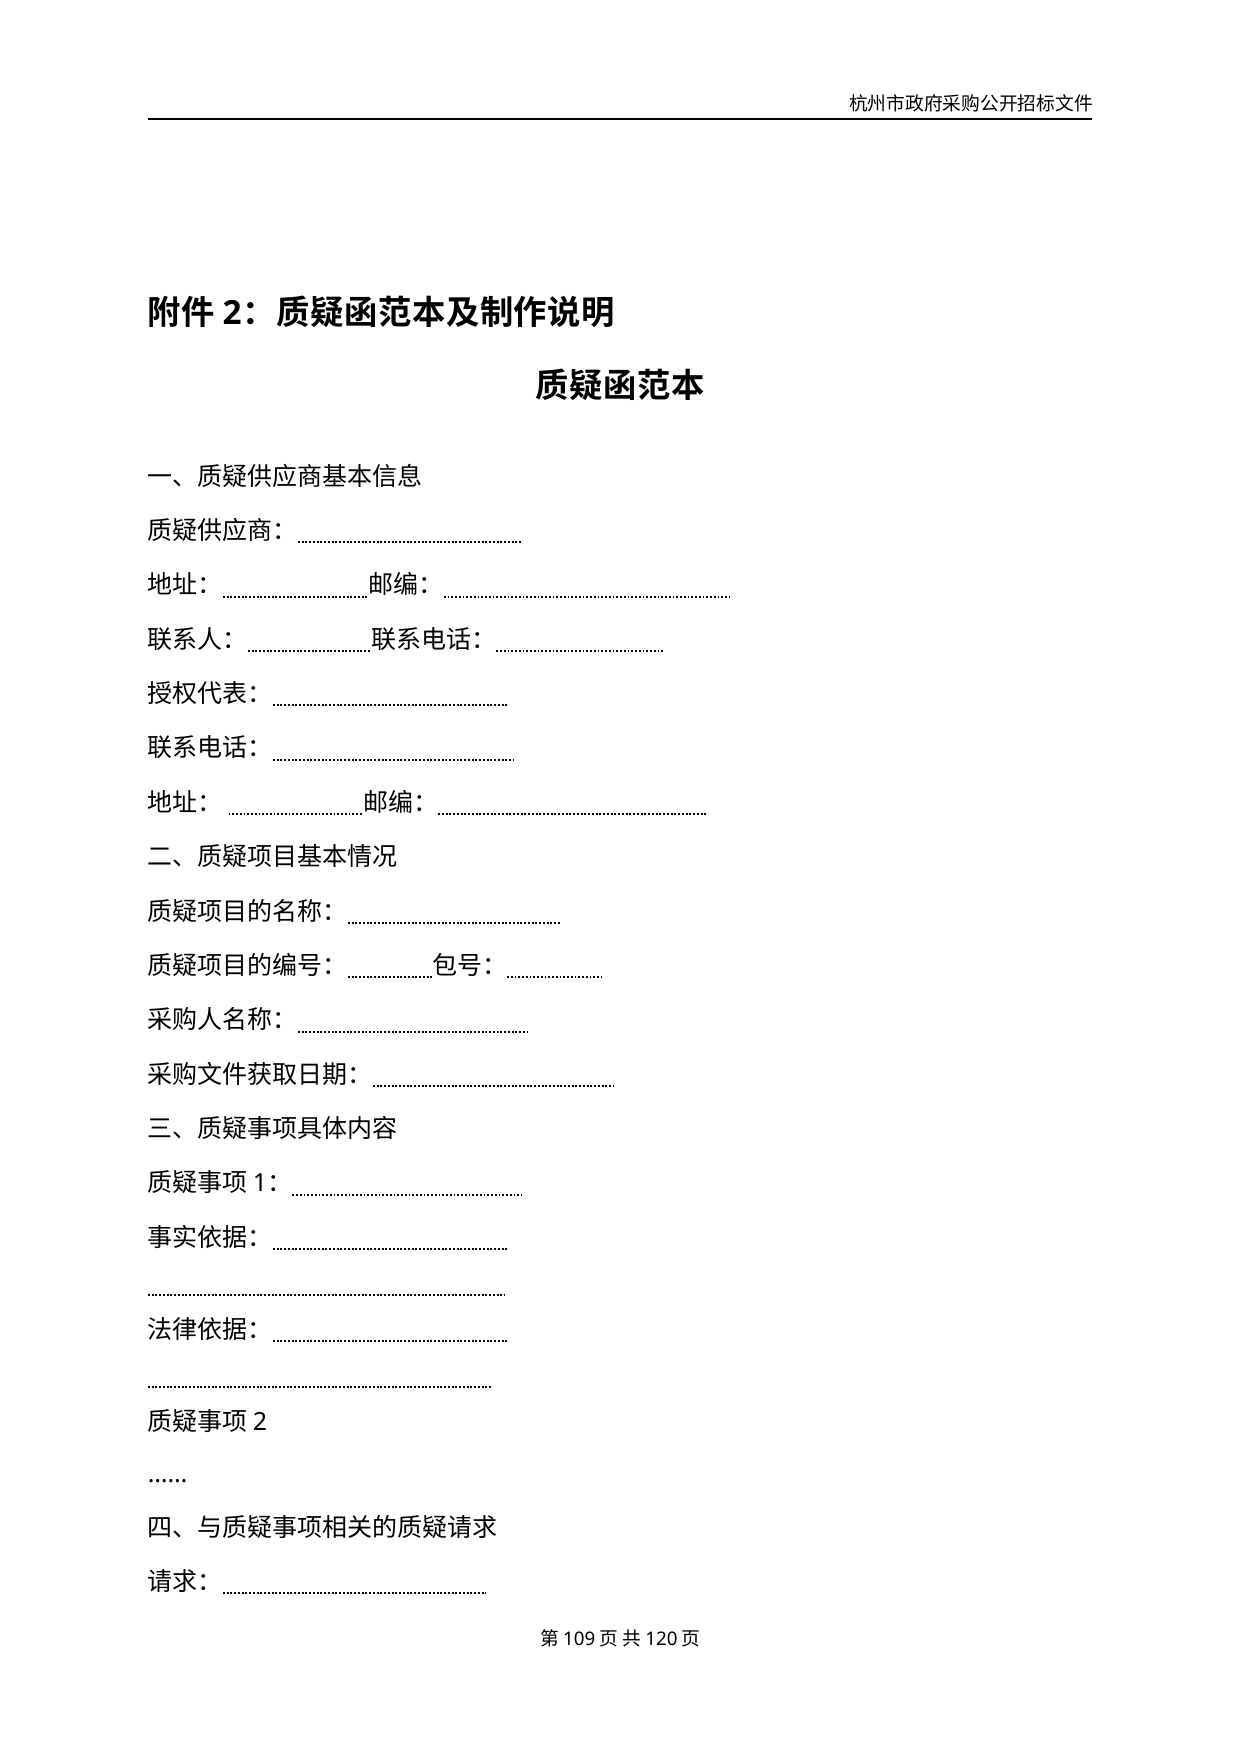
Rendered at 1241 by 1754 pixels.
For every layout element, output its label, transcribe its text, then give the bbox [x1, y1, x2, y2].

text 四、与质疑事项相关的质疑请求 [148, 1507, 1092, 1543]
text 采购人名称： [148, 1000, 1092, 1036]
text …… [148, 1456, 1092, 1490]
text 地址： 邮编： [148, 565, 1092, 601]
text 联系人： 联系电话： [148, 619, 1092, 655]
text 质疑供应商： [148, 510, 1092, 547]
text 授权代表： [148, 673, 1092, 710]
text 地址： 邮编： [148, 782, 1092, 818]
text 请求： [148, 1561, 1092, 1598]
text 三、质疑事项具体内容 [148, 1108, 1092, 1145]
text 质疑项目的名称： [148, 891, 1092, 927]
text 一、质疑供应商基本信息 [148, 456, 1092, 492]
text 质疑事项2 [148, 1402, 1092, 1438]
text 事实依据： [148, 1217, 1092, 1253]
text 质疑函范本 [148, 359, 1092, 407]
text 二、质疑项目基本情况 [148, 837, 1092, 873]
text 质疑事项1： [148, 1163, 1092, 1199]
text 附件2：质疑函范本及制作说明 [148, 286, 1092, 334]
text 法律依据： [148, 1309, 1092, 1346]
text 联系电话： [148, 728, 1092, 764]
text 质疑项目的编号： 包号： [148, 945, 1092, 982]
text 采购文件获取日期： [148, 1054, 1092, 1090]
